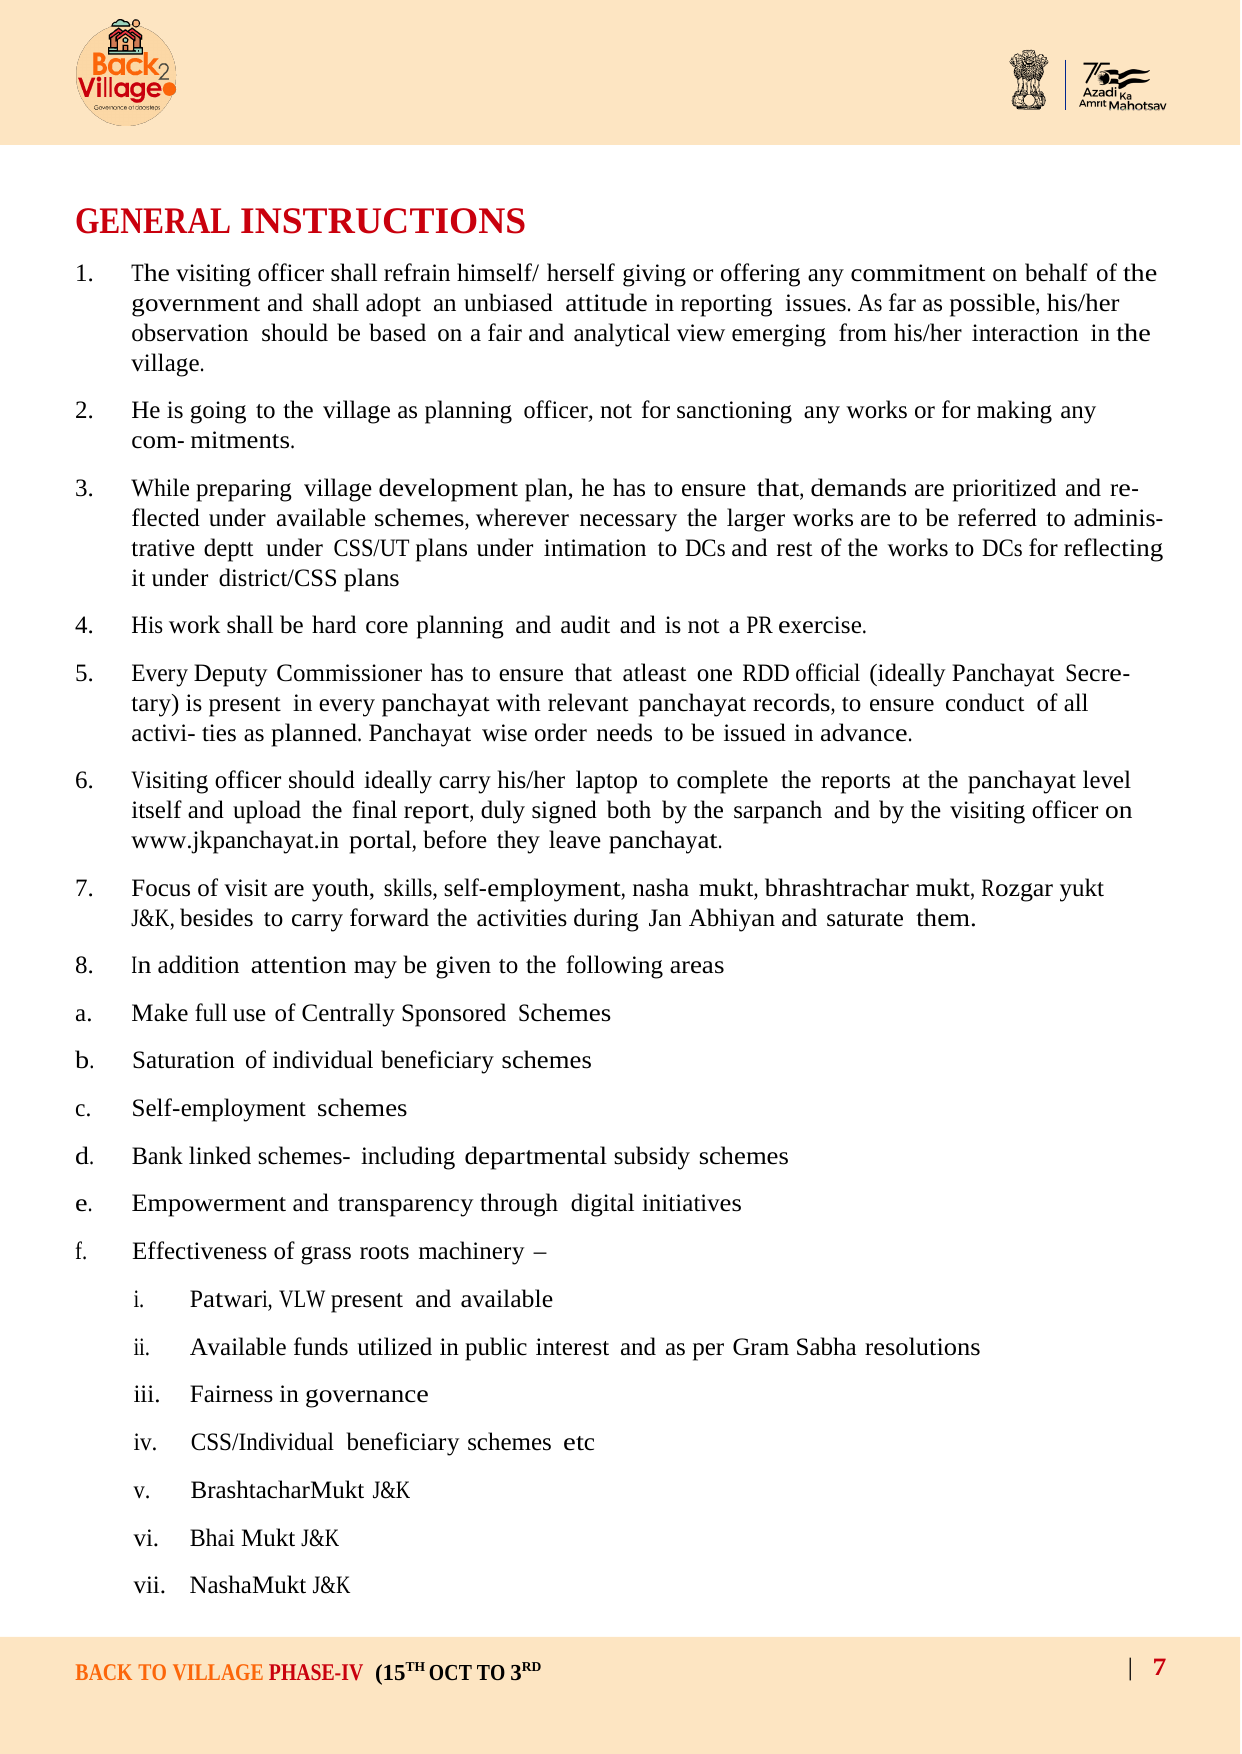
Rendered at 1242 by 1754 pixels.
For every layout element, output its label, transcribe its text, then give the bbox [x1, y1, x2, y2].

text f. Effectiveness of grass roots machinery – [75, 1236, 1242, 1265]
text 1. The visiting officer shall refrain himself/ herself giving or offering any commitment on behalf of the government and shall adopt an unbiased attitude in reporting issues. As far as possible, his/her observation should be based on a fair and analytical view emerging from his/her interaction in the village. [75, 258, 1159, 377]
text 4. His work shall be hard core planning and audit and is not a PR exercise. [75, 610, 1242, 639]
text iv. CSS/Individual beneficiary schemes etc v. BrashtacharMukt J&K [133, 1427, 601, 1503]
text 5. Every Deputy Commissioner has to ensure that atleast one RDD official (ideally Panchayat Secre- tary) is present in every panchayat with relevant panchayat records, to ensure conduct of all activi- ties as planned. Panchayat wise order needs to be issued in advance. [75, 658, 1155, 746]
text 6. Visiting officer should ideally carry his/her laptop to complete the reports at the panchayat level itself and upload the final report, duly signed both by the sarpanch and by the visiting officer on www.jkpanchayat.in portal, before they leave panchayat. [75, 765, 1132, 854]
text 3. While preparing village development plan, he has to ensure that, demands are prioritized and re- flected under available schemes, wherever necessary the larger works are to be referred to adminis- trative deptt under CSS/UT plans under intimation to DCs and rest of the works to DCs for reflecting it under district/CSS plans [75, 473, 1167, 591]
picture [1007, 47, 1051, 112]
text i. Patwari, VLW present and available [133, 1284, 1242, 1313]
text vi. Bhai Mukt J&K [133, 1523, 1242, 1551]
text ii. Available funds utilized in public interest and as per Gram Sabha resolutions iii. Fairness in governance [133, 1332, 982, 1408]
text b. Saturation of individual beneficiary schemes c. Self-employment schemes [75, 1046, 597, 1122]
picture [74, 17, 177, 126]
picture [1076, 57, 1168, 113]
text d. Bank linked schemes- including departmental subsidy schemes e. Empowerment and transparency through digital initiatives [75, 1141, 794, 1217]
text 7. Focus of visit are youth, skills, self-employment, nasha mukt, bhrashtrachar mukt, Rozgar yukt J&K, besides to carry forward the activities during Jan Abhiyan and saturate them. [75, 873, 1153, 931]
text GENERAL INSTRUCTIONS [75, 199, 1242, 242]
text vii. NashaMukt J&K [133, 1570, 1242, 1599]
text 2. He is going to the village as planning officer, not for sanctioning any works or for making any com- mitments. [75, 395, 1155, 454]
text 8. In addition attention may be given to the following areas a. Make full use of Centrally Sponsored Schemes [75, 950, 727, 1026]
